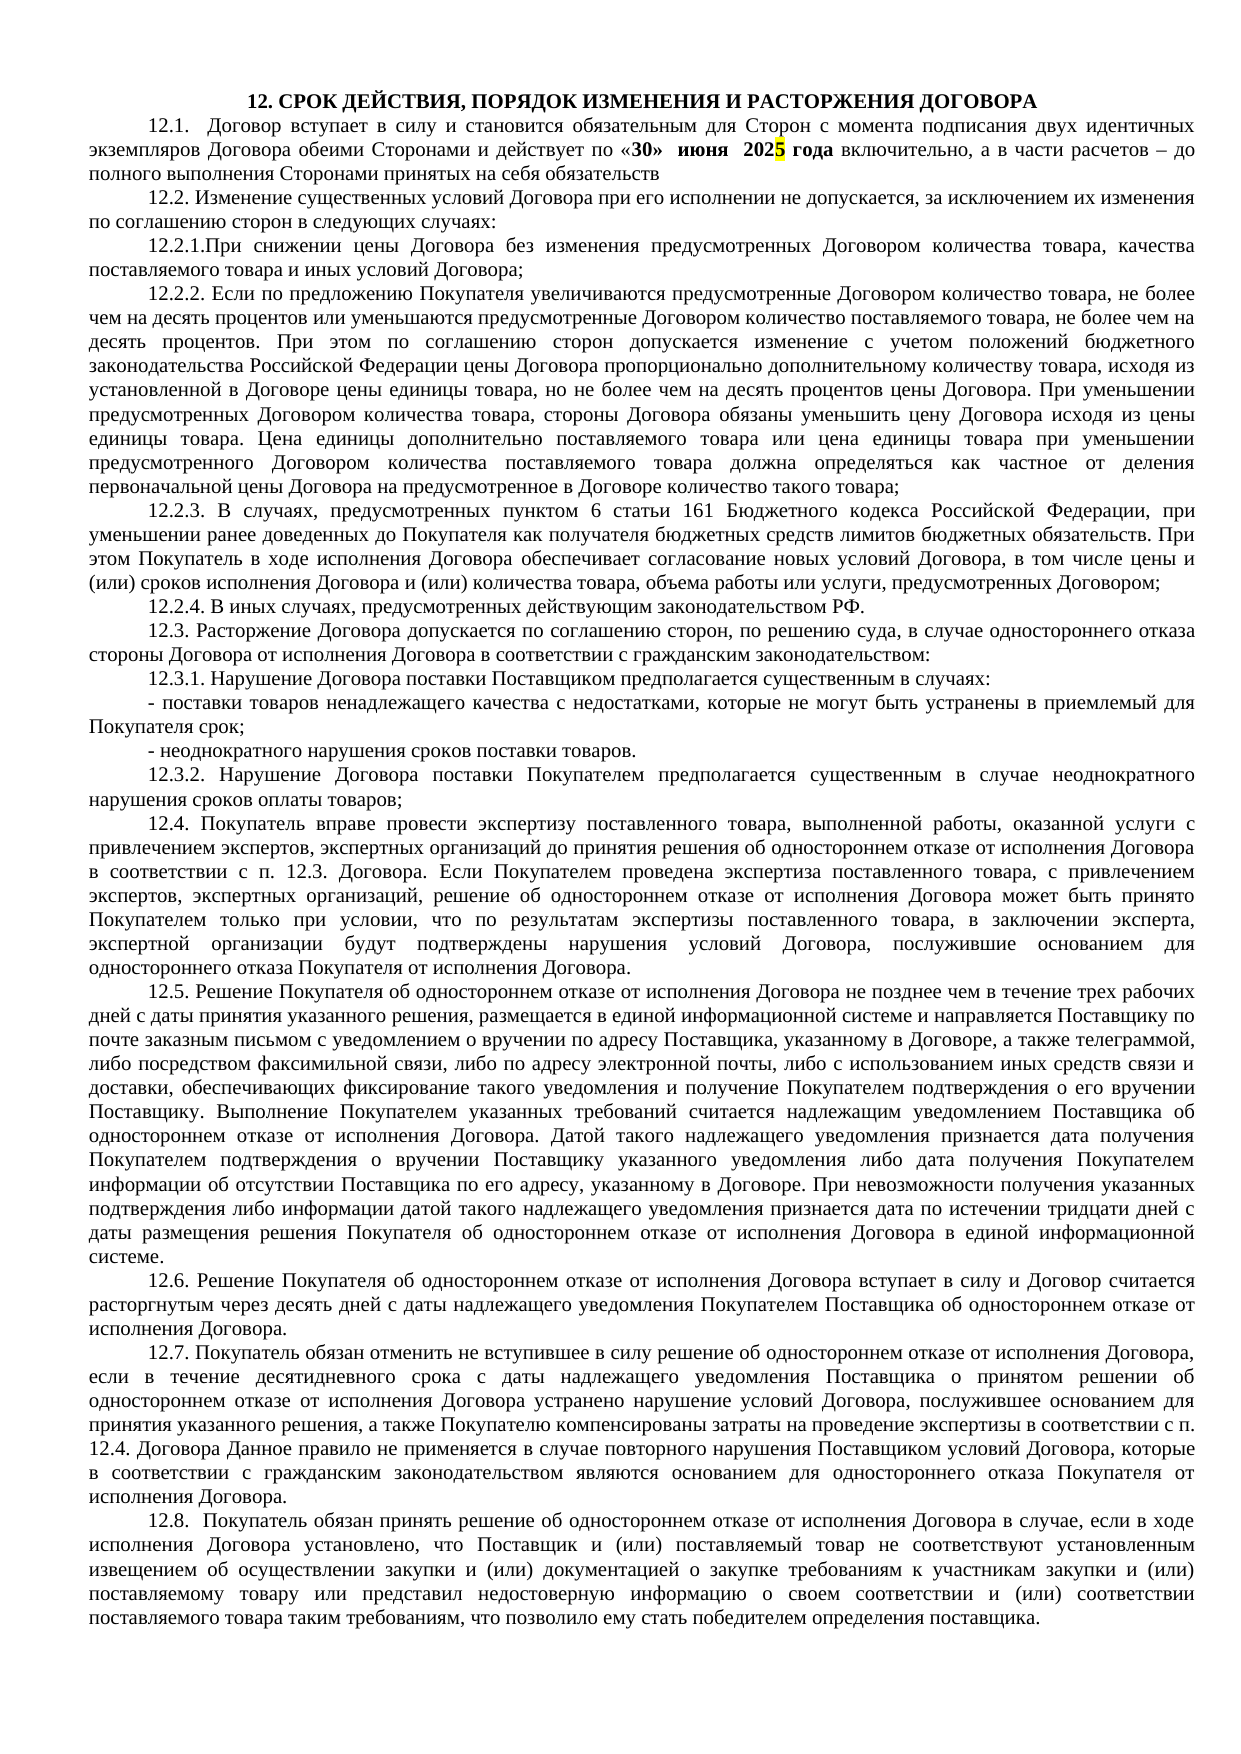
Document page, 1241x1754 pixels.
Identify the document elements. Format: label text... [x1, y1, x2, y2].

text 12.8. Покупатель обязан принять решение об одностороннем отказе от исполнения Договора в случае, если в ходе исполнения Договора установлено, что Поставщик и (или) поставляемый товар не соответствуют установленным извещением об осуществлении закупки и (или) документацией о закупке требованиям к участникам закупки и (или) поставляемому товару или представил недостоверную информацию о своем соответствии и (или) соответствии поставляемого товара таким требованиям, что позволило ему стать победителем определения поставщика. [89, 1508, 1196, 1629]
text 12.4. Покупатель вправе провести экспертизу поставленного товара, выполненной работы, оказанной услуги с привлечением экспертов, экспертных организаций до принятия решения об одностороннем отказе от исполнения Договора в соответствии с п. 12.3. Договора. Если Покупателем проведена экспертиза поставленного товара, с привлечением экспертов, экспертных организаций, решение об одностороннем отказе от исполнения Договора может быть принято Покупателем только при условии, что по результатам экспертизы поставленного товара, в заключении эксперта, экспертной организации будут подтверждены нарушения условий Договора, послужившие основанием для одностороннего отказа Покупателя от исполнения Договора. [89, 811, 1196, 979]
text 12.1. Договор вступает в силу и становится обязательным для Сторон с момента подписания двух идентичных экземпляров Договора обеими Сторонами и действует по «30» июня 2025 года включительно, а в части расчетов – до полного выполнения Сторонами принятых на себя обязательств [89, 113, 1196, 185]
text 12.3.1. Нарушение Договора поставки Поставщиком предполагается существенным в случаях: [89, 666, 1196, 690]
text - поставки товаров ненадлежащего качества с недостатками, которые не могут быть устранены в приемлемый для Покупателя срок; [89, 690, 1196, 738]
text 12.2.4. В иных случаях, предусмотренных действующим законодательством РФ. [89, 594, 1196, 618]
text - неоднократного нарушения сроков поставки товаров. [89, 738, 1196, 762]
text 12.2.2. Если по предложению Покупателя увеличиваются предусмотренные Договором количество товара, не более чем на десять процентов или уменьшаются предусмотренные Договором количество поставляемого товара, не более чем на десять процентов. При этом по соглашению сторон допускается изменение с учетом положений бюджетного законодательства Российской Федерации цены Договора пропорционально дополнительному количеству товара, исходя из установленной в Договоре цены единицы товара, но не более чем на десять процентов цены Договора. При уменьшении предусмотренных Договором количества товара, стороны Договора обязаны уменьшить цену Договора исходя из цены единицы товара. Цена единицы дополнительно поставляемого товара или цена единицы товара при уменьшении предусмотренного Договором количества поставляемого товара должна определяться как частное от деления первоначальной цены Договора на предусмотренное в Договоре количество такого товара; [89, 281, 1196, 498]
text 12.2. Изменение существенных условий Договора при его исполнении не допускается, за исключением их изменения по соглашению сторон в следующих случаях: [89, 185, 1196, 233]
text 12.7. Покупатель обязан отменить не вступившее в силу решение об одностороннем отказе от исполнения Договора, если в течение десятидневного срока с даты надлежащего уведомления Поставщика о принятом решении об одностороннем отказе от исполнения Договора устранено нарушение условий Договора, послужившее основанием для принятия указанного решения, а также Покупателю компенсированы затраты на проведение экспертизы в соответствии с п. 12.4. Договора Данное правило не применяется в случае повторного нарушения Поставщиком условий Договора, которые в соответствии с гражданским законодательством являются основанием для одностороннего отказа Покупателя от исполнения Договора. [89, 1340, 1196, 1508]
text 12.6. Решение Покупателя об одностороннем отказе от исполнения Договора вступает в силу и Договор считается расторгнутым через десять дней с даты надлежащего уведомления Покупателем Поставщика об одностороннем отказе от исполнения Договора. [89, 1268, 1196, 1340]
text 12.3.2. Нарушение Договора поставки Покупателем предполагается существенным в случае неоднократного нарушения сроков оплаты товаров; [89, 762, 1196, 811]
text 12. СРОК ДЕЙСТВИЯ, ПОРЯДОК ИЗМЕНЕНИЯ И РАСТОРЖЕНИЯ ДОГОВОРА [89, 89, 1196, 113]
text 12.5. Решение Покупателя об одностороннем отказе от исполнения Договора не позднее чем в течение трех рабочих дней с даты принятия указанного решения, размещается в единой информационной системе и направляется Поставщику по почте заказным письмом с уведомлением о вручении по адресу Поставщика, указанному в Договоре, а также телеграммой, либо посредством факсимильной связи, либо по адресу электронной почты, либо с использованием иных средств связи и доставки, обеспечивающих фиксирование такого уведомления и получение Покупателем подтверждения о его вручении Поставщику. Выполнение Покупателем указанных требований считается надлежащим уведомлением Поставщика об одностороннем отказе от исполнения Договора. Датой такого надлежащего уведомления признается дата получения Покупателем подтверждения о вручении Поставщику указанного уведомления либо дата получения Покупателем информации об отсутствии Поставщика по его адресу, указанному в Договоре. При невозможности получения указанных подтверждения либо информации датой такого надлежащего уведомления признается дата по истечении тридцати дней с даты размещения решения Покупателя об одностороннем отказе от исполнения Договора в единой информационной системе. [89, 979, 1196, 1268]
text 12.3. Расторжение Договора допускается по соглашению сторон, по решению суда, в случае одностороннего отказа стороны Договора от исполнения Договора в соответствии с гражданским законодательством: [89, 618, 1196, 666]
text 12.2.1.При снижении цены Договора без изменения предусмотренных Договором количества товара, качества поставляемого товара и иных условий Договора; [89, 233, 1196, 281]
text 12.2.3. В случаях, предусмотренных пунктом 6 статьи 161 Бюджетного кодекса Российской Федерации, при уменьшении ранее доведенных до Покупателя как получателя бюджетных средств лимитов бюджетных обязательств. При этом Покупатель в ходе исполнения Договора обеспечивает согласование новых условий Договора, в том числе цены и (или) сроков исполнения Договора и (или) количества товара, объема работы или услуги, предусмотренных Договором; [89, 498, 1196, 594]
